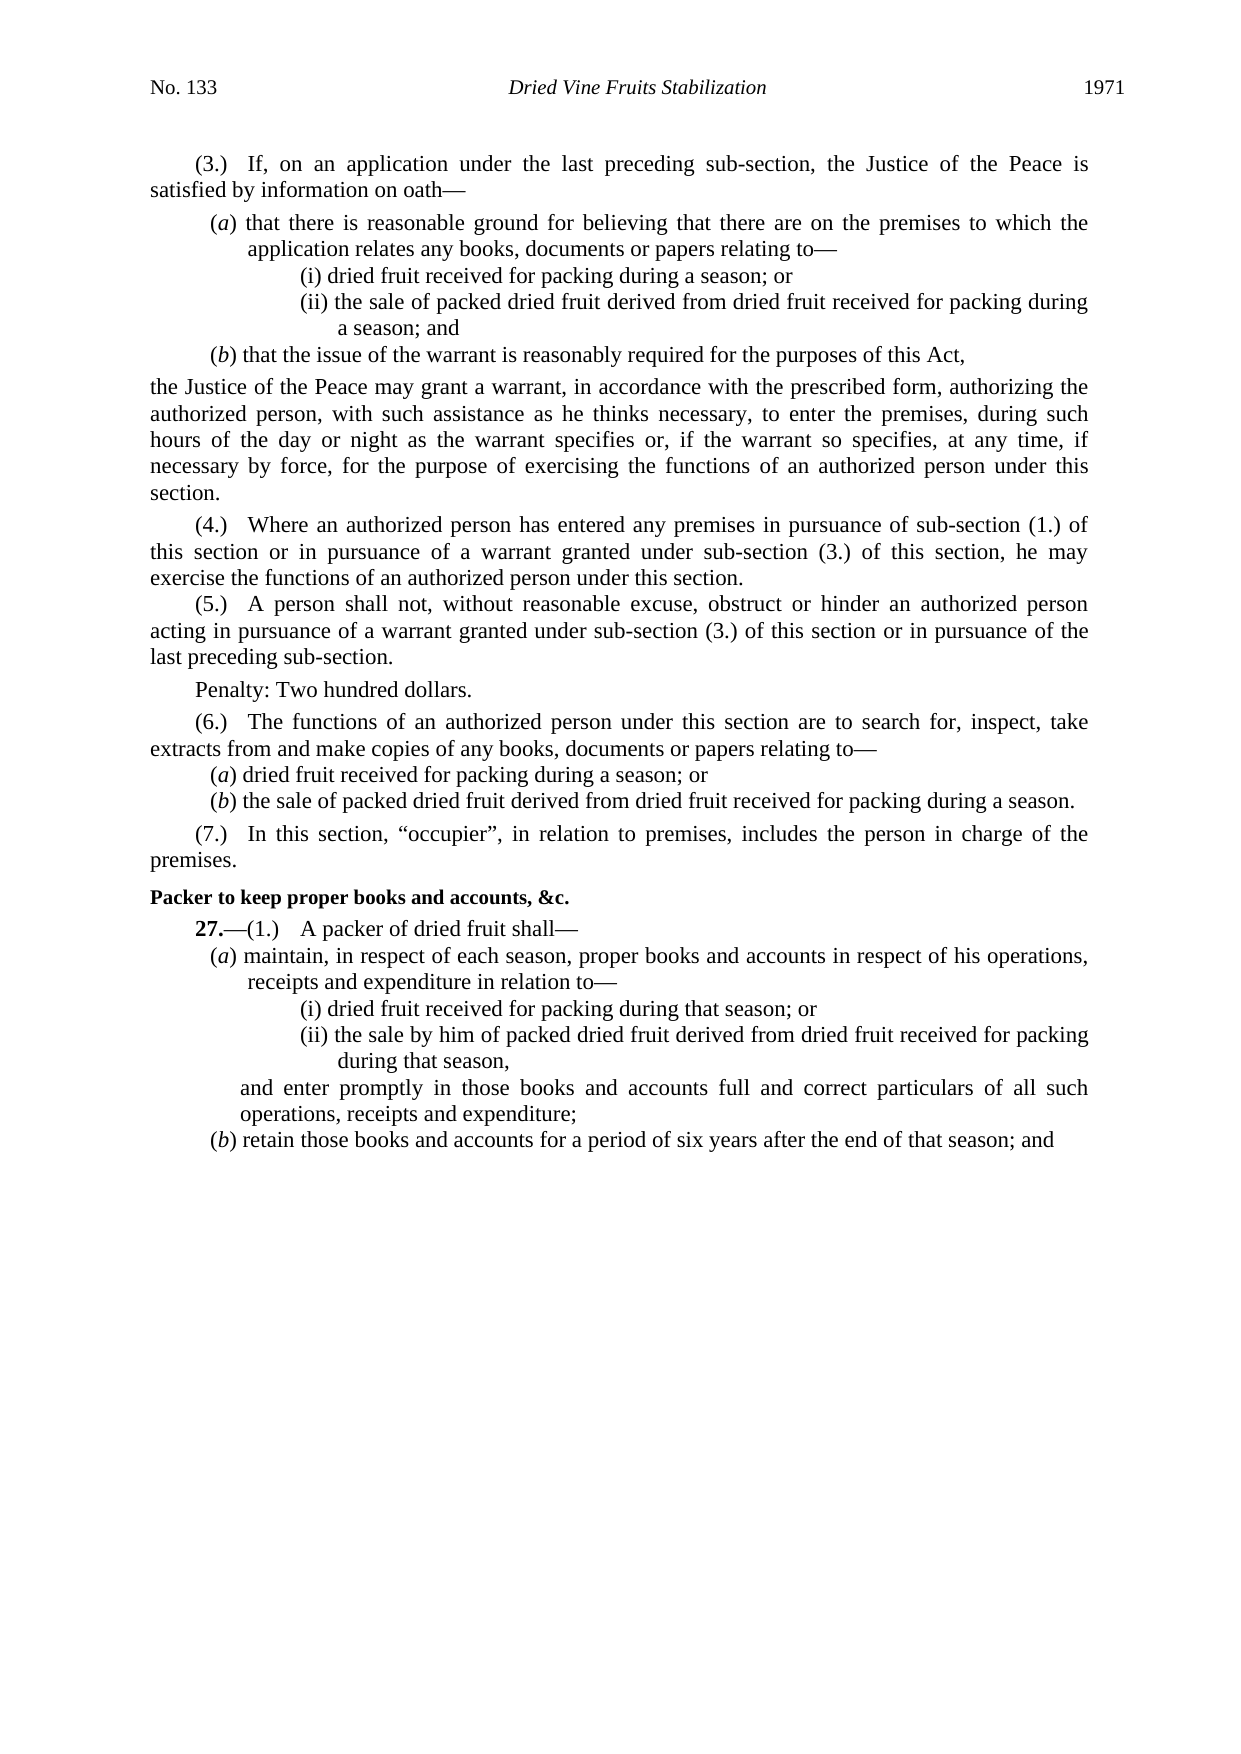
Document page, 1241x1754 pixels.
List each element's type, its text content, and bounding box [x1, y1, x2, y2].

text (b) that the issue of the warrant is reasonably required for the purposes of this Act, [210, 341, 1090, 367]
text (6.) The functions of an authorized person under this section are to search for, inspect, take extracts from and make copies of any books, documents or papers relating to— [150, 708, 1090, 761]
text Penalty: Two hundred dollars. [150, 676, 1090, 702]
text and enter promptly in those books and accounts full and correct particulars of all such operations, receipts and expenditure; [240, 1074, 1090, 1126]
text (4.) Where an authorized person has entered any premises in pursuance of sub-section (1.) of this section or in pursuance of a warrant granted under sub-section (3.) of this section, he may exercise the functions of an authorized person under this section. [150, 511, 1090, 590]
text (i) dried fruit received for packing during a season; or [300, 262, 1090, 288]
text (a) dried fruit received for packing during a season; or [210, 761, 1090, 787]
text (a) that there is reasonable ground for believing that there are on the premises to which the application relates any books, documents or papers relating to— [210, 209, 1090, 262]
text (3.) If, on an application under the last preceding sub-section, the Justice of the Peace is satisfied by information on oath— [150, 150, 1090, 203]
text (5.) A person shall not, without reasonable excuse, obstruct or hinder an authorized person acting in pursuance of a warrant granted under sub-section (3.) of this section or in pursuance of the last preceding sub-section. [150, 590, 1090, 669]
text (i) dried fruit received for packing during that season; or [300, 994, 1090, 1021]
text (ii) the sale of packed dried fruit derived from dried fruit received for packing during a season; and [300, 288, 1090, 341]
text (ii) the sale by him of packed dried fruit derived from dried fruit received for packing during that season, [300, 1021, 1090, 1074]
text the Justice of the Peace may grant a warrant, in accordance with the prescribed form, authorizing the authorized person, with such assistance as he thinks necessary, to enter the premises, during such hours of the day or night as the warrant specifies or, if the warrant so specifies, at any time, if necessary by force, for the purpose of exercising the functions of an authorized person under this section. [150, 373, 1090, 505]
text (7.) In this section, “occupier”, in relation to premises, includes the person in charge of the premises. [150, 820, 1090, 873]
text (b) the sale of packed dried fruit derived from dried fruit received for packing during a season. [210, 787, 1090, 814]
text 27.—(1.) A packer of dried fruit shall— [150, 916, 1090, 942]
text Packer to keep proper books and accounts, &c. [150, 885, 1090, 909]
text (b) retain those books and accounts for a period of six years after the end of that season; and [210, 1126, 1090, 1153]
text (a) maintain, in respect of each season, proper books and accounts in respect of his operations, receipts and expenditure in relation to— [210, 942, 1090, 994]
